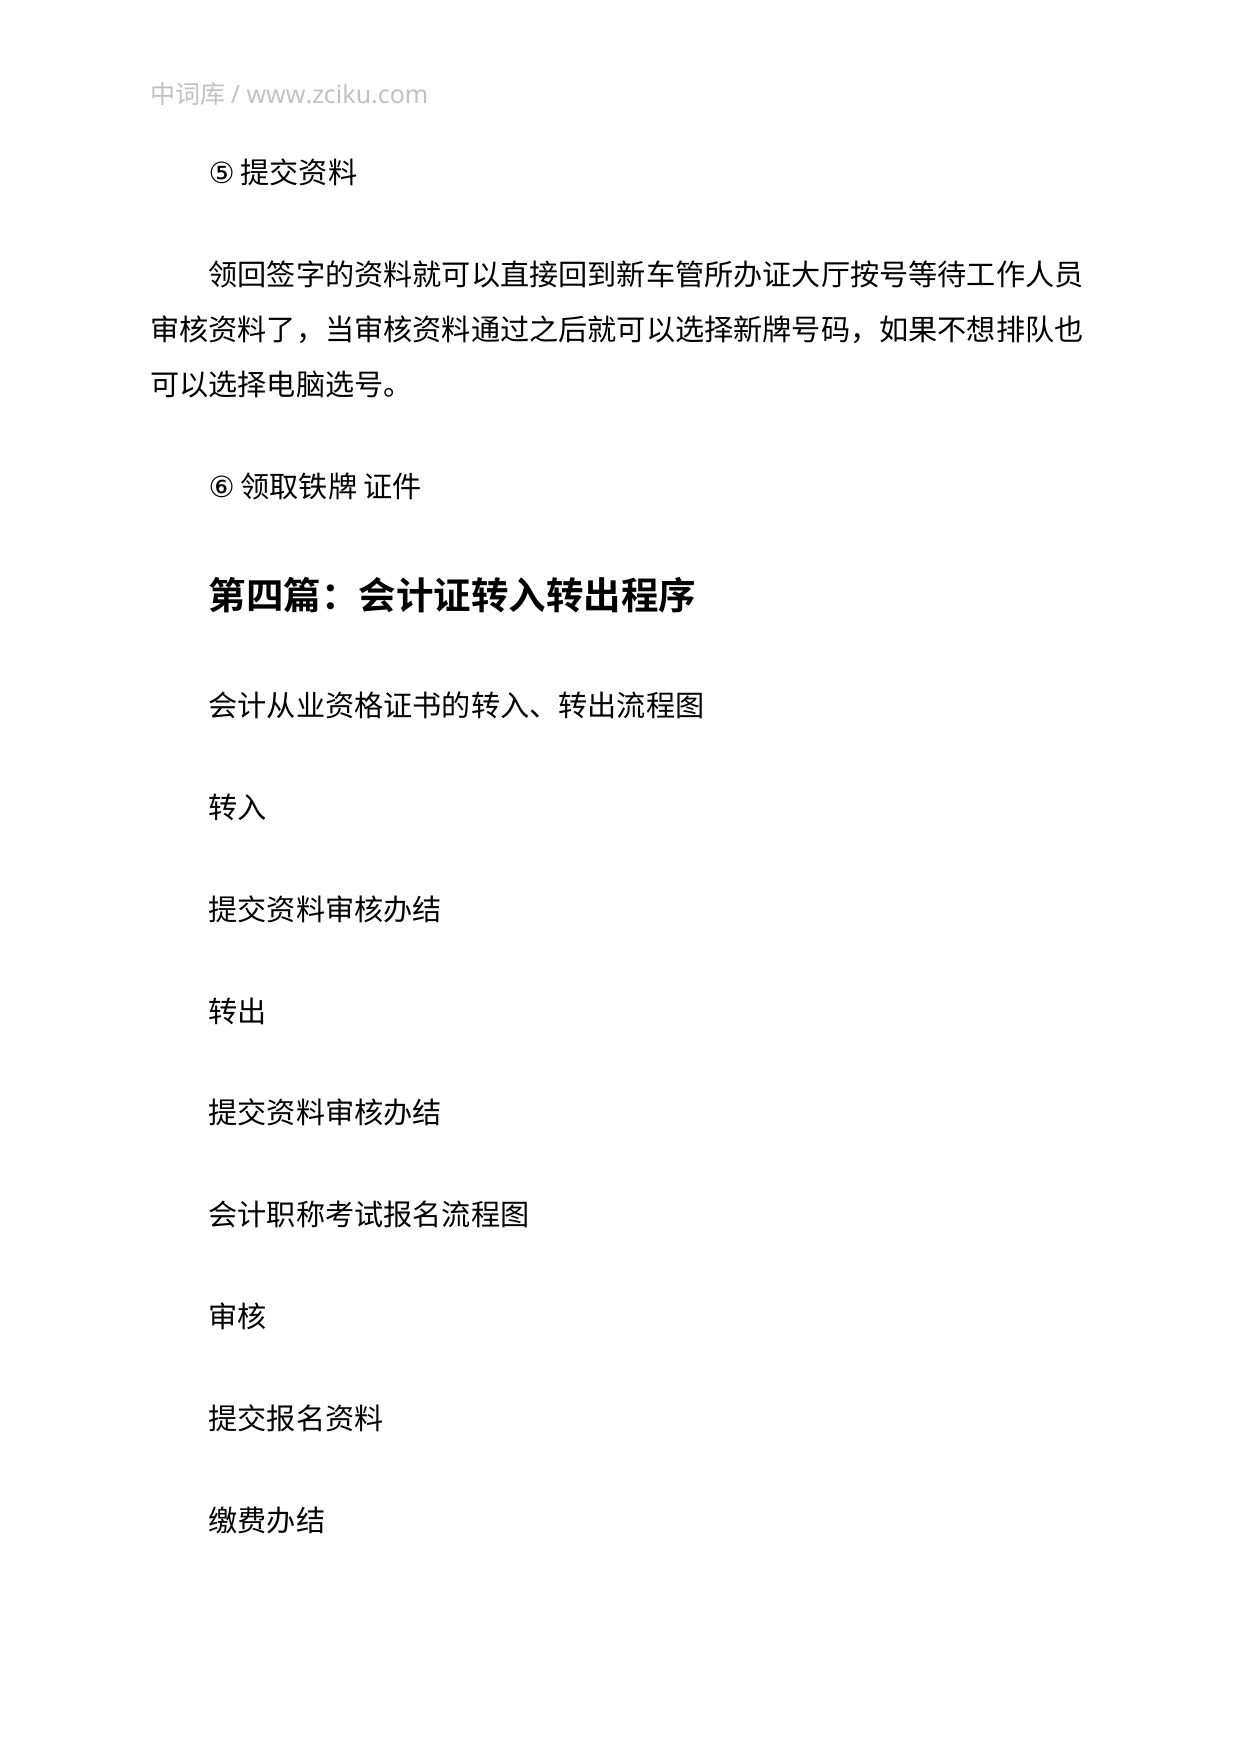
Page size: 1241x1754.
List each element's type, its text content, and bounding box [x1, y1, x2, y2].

text 领回签字的资料就可以直接回到新车管所办证大厅按号等待工作人员审核资料了，当审核资料通过之后就可以选择新牌号码，如果不想排队也可以选择电脑选号。 [150, 252, 1090, 404]
text ⑥领取铁牌 证件 [150, 463, 1090, 506]
text 会计从业资格证书的转入、转出流程图 [150, 683, 1090, 725]
text 会计职称考试报名流程图 [150, 1192, 1090, 1234]
text 转入 [150, 785, 1090, 827]
text ⑤提交资料 [150, 150, 1090, 192]
text 转出 [150, 988, 1090, 1031]
text 提交报名资料 [150, 1395, 1090, 1438]
text 缴费办结 [150, 1497, 1090, 1539]
text 第四篇：会计证转入转出程序 [150, 566, 1090, 620]
text 提交资料审核办结 [150, 1090, 1090, 1132]
text 审核 [150, 1293, 1090, 1336]
text 提交资料审核办结 [150, 886, 1090, 929]
